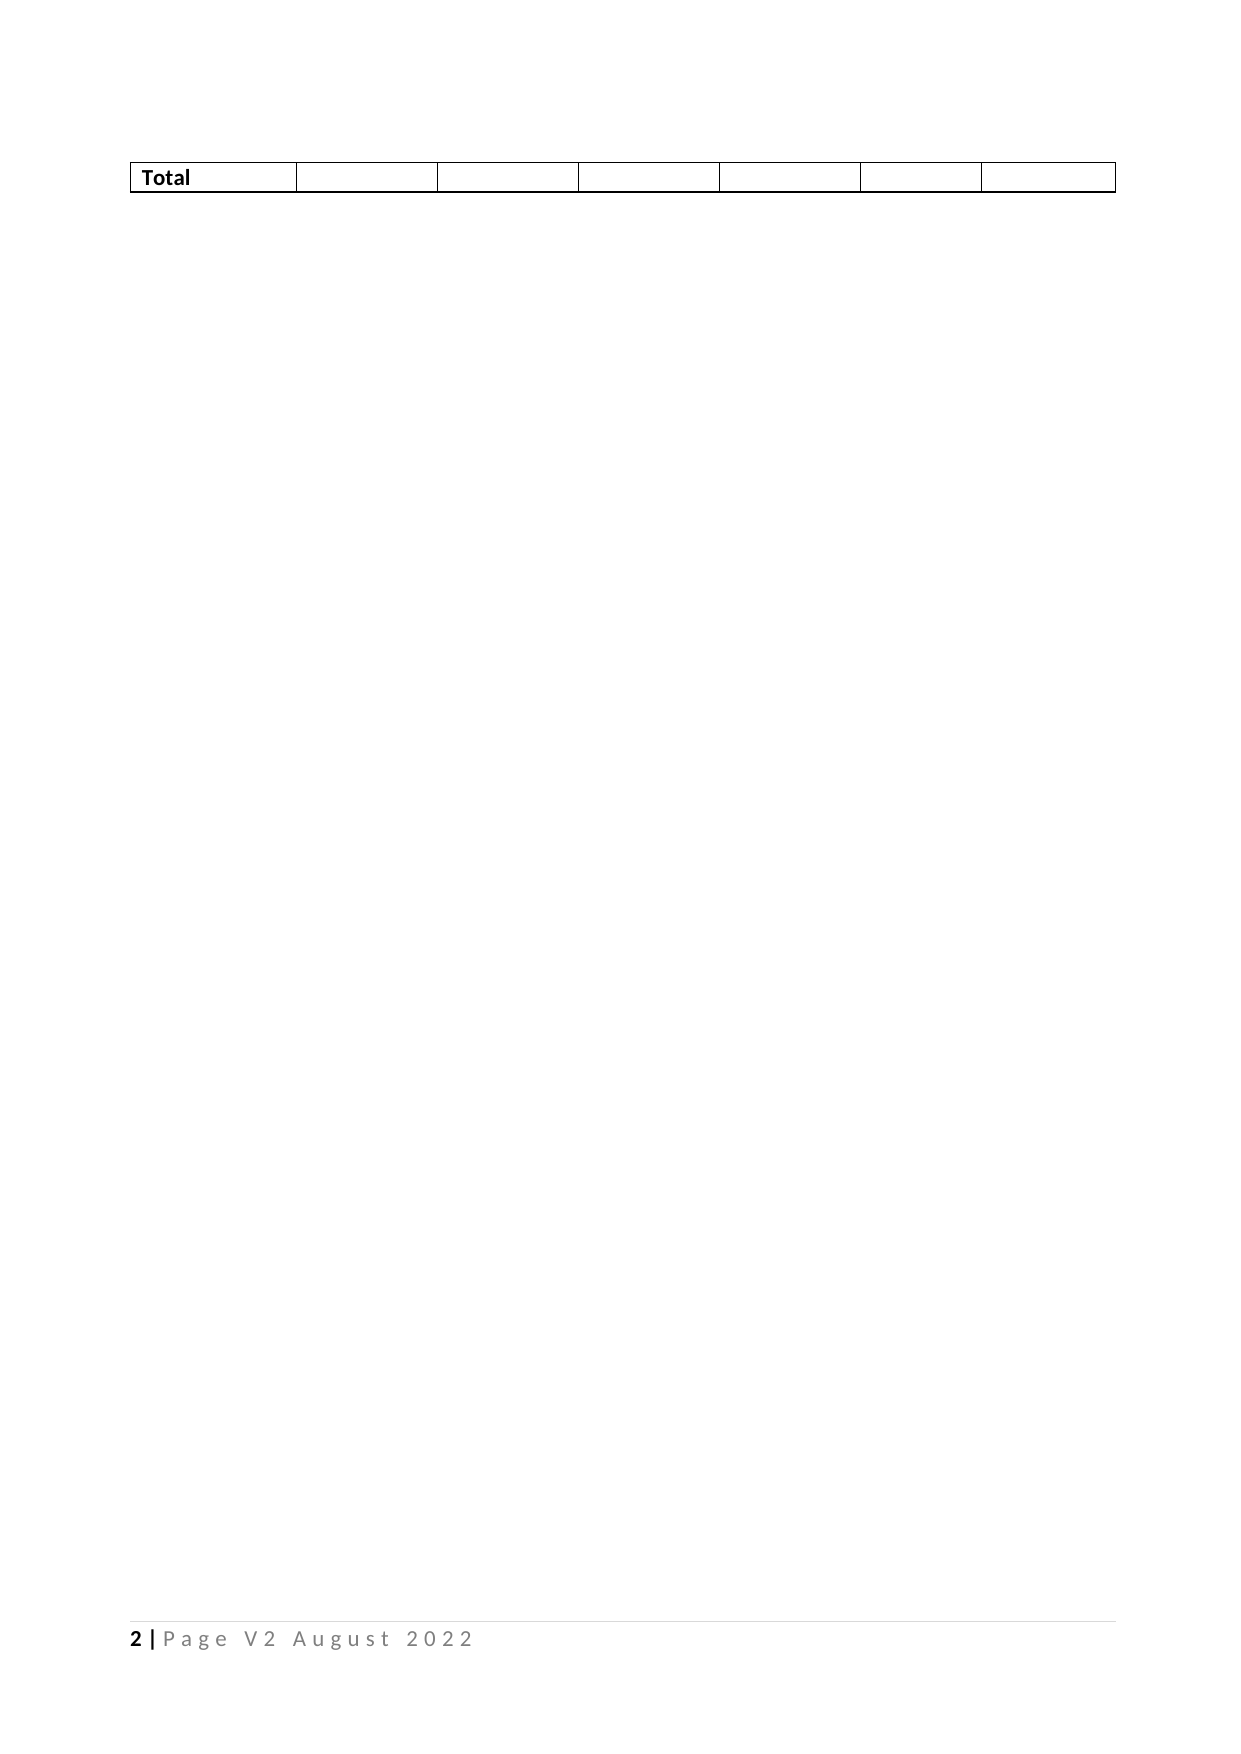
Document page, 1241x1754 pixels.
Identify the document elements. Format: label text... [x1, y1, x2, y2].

table_cell [579, 163, 719, 191]
table_cell [438, 163, 578, 191]
table_cell [297, 163, 437, 191]
table_cell [720, 163, 860, 191]
table_cell [982, 163, 1115, 191]
table_cell [861, 163, 981, 191]
table_cell Total [131, 163, 296, 191]
